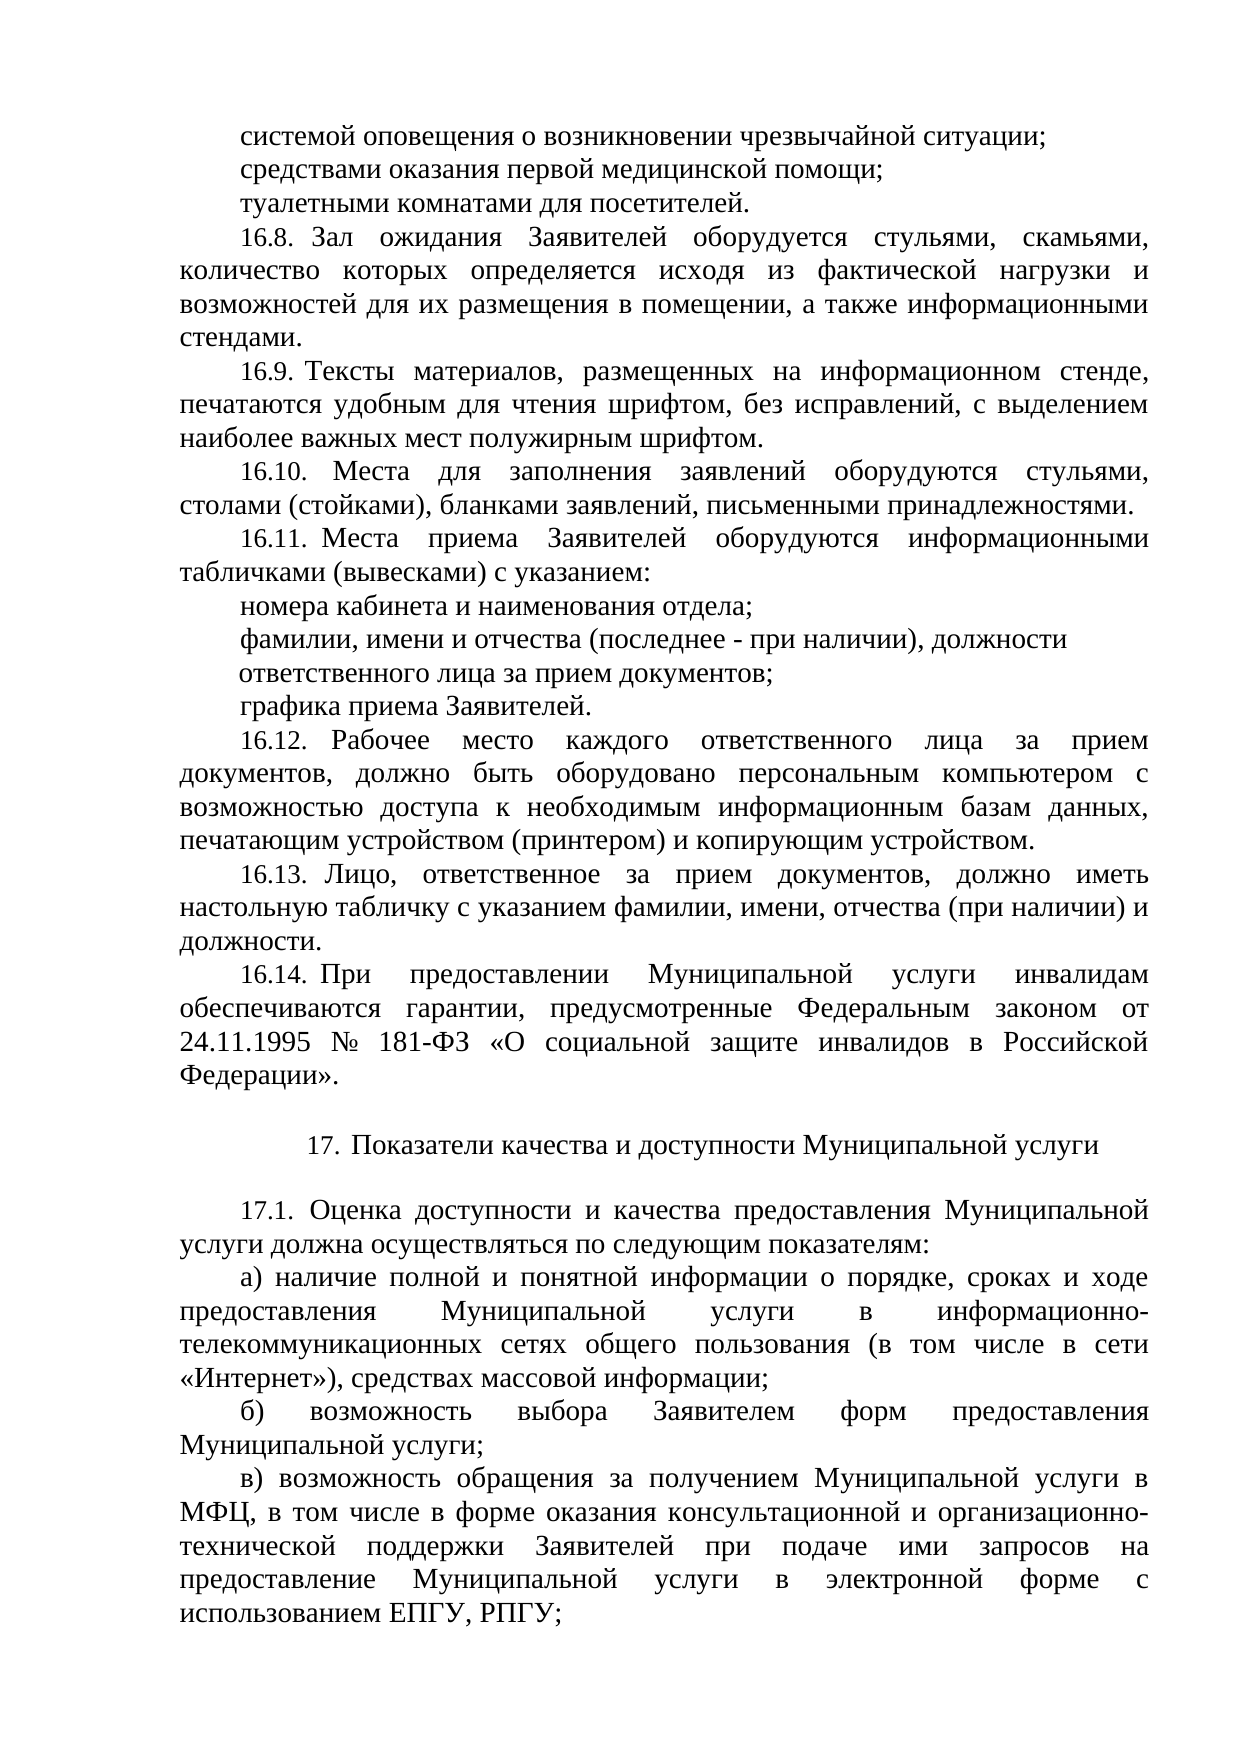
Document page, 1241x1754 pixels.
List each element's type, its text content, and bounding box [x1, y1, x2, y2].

list Места для заполнения заявлений оборудуются стульями, столами (стойками), бланками заявлений, письменными принадлежностями. [179, 453, 1149, 521]
text в) возможность обращения за получением Муниципальной услуги в МФЦ, в том числе в форме оказания консультационной и организационно-технической поддержки Заявителей при подаче ими запросов на предоставление Муниципальной услуги в электронной форме с использованием ЕПГУ, РПГУ; [179, 1461, 1149, 1628]
list Зал ожидания Заявителей оборудуется стульями, скамьями, количество которых определяется исходя из фактической нагрузки и возможностей для их размещения в помещении, а также информационными стендами. [179, 219, 1149, 353]
text средствами оказания первой медицинской помощи; [179, 152, 1152, 185]
list Оценка доступности и качества предоставления Муниципальной услуги должна осуществляться по следующим показателям: [179, 1192, 1149, 1259]
text фамилии, имени и отчества (последнее - при наличии), должности [179, 621, 1152, 655]
list Рабочее место каждого ответственного лица за прием документов, должно быть оборудовано персональным компьютером с возможностью доступа к необходимым информационным базам данных, печатающим устройством (принтером) и копирующим устройством. [179, 722, 1149, 856]
text номера кабинета и наименования отдела; [179, 588, 1152, 621]
text туалетными комнатами для посетителей. [179, 185, 1152, 219]
text ответственного лица за прием документов; [179, 655, 1152, 688]
text б) возможность выбора Заявителем форм предоставления Муниципальной услуги; [179, 1393, 1149, 1461]
list Показатели качества и доступности Муниципальной услуги [306, 1127, 1152, 1161]
text а) наличие полной и понятной информации о порядке, сроках и ходе предоставления Муниципальной услуги в информационно-телекоммуникационных сетях общего пользования (в том числе в сети «Интернет»), средствах массовой информации; [179, 1259, 1149, 1393]
text графика приема Заявителей. [179, 688, 1152, 722]
list При предоставлении Муниципальной услуги инвалидам обеспечиваются гарантии, предусмотренные Федеральным законом от 24.11.1995 № 181-ФЗ «О социальной защите инвалидов в Российской Федерации». [179, 957, 1149, 1091]
text системой оповещения о возникновении чрезвычайной ситуации; [179, 118, 1152, 152]
list Лицо, ответственное за прием документов, должно иметь настольную табличку с указанием фамилии, имени, отчества (при наличии) и должности. [179, 856, 1149, 957]
list Тексты материалов, размещенных на информационном стенде, печатаются удобным для чтения шрифтом, без исправлений, с выделением наиболее важных мест полужирным шрифтом. [179, 353, 1149, 453]
list Места приема Заявителей оборудуются информационными табличками (вывесками) с указанием: [179, 521, 1149, 588]
